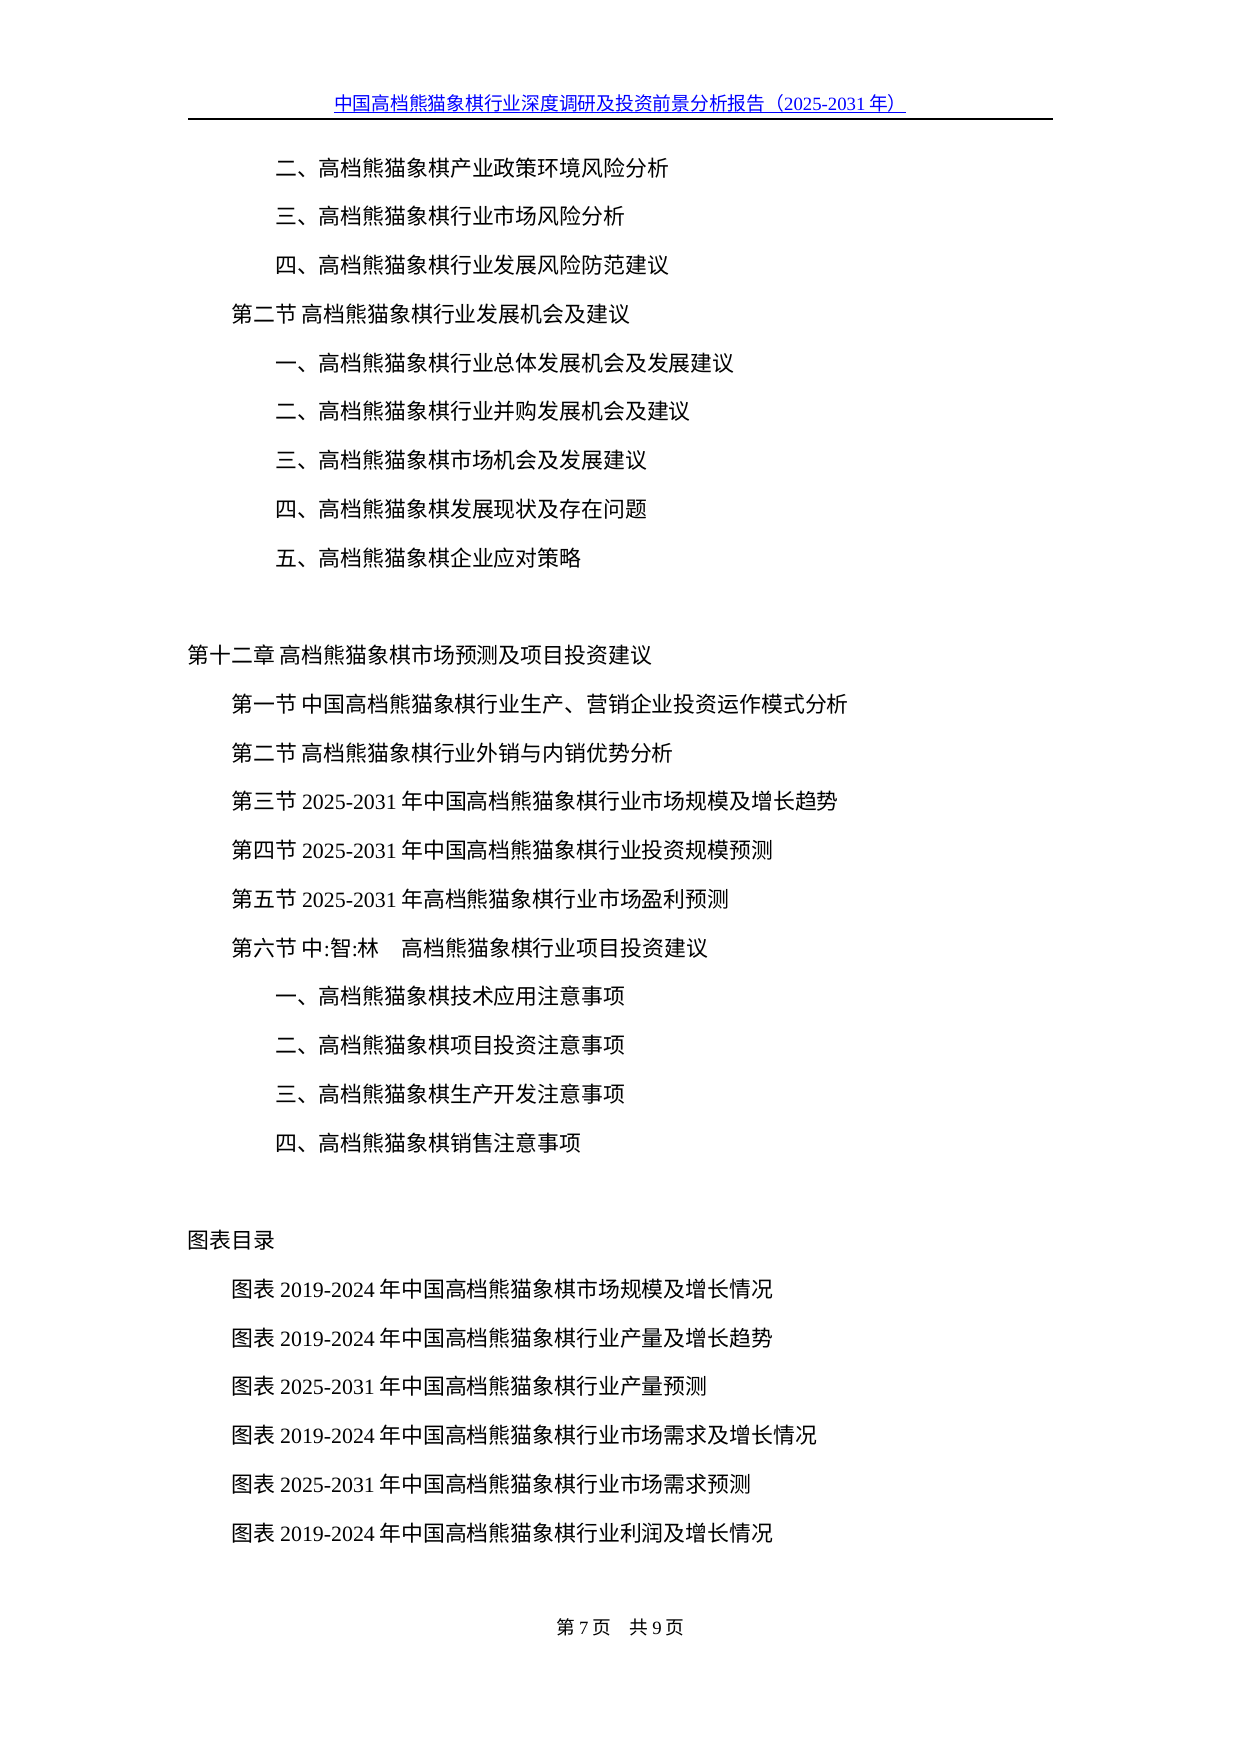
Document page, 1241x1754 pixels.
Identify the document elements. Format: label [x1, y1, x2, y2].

text [187, 150, 1053, 1548]
